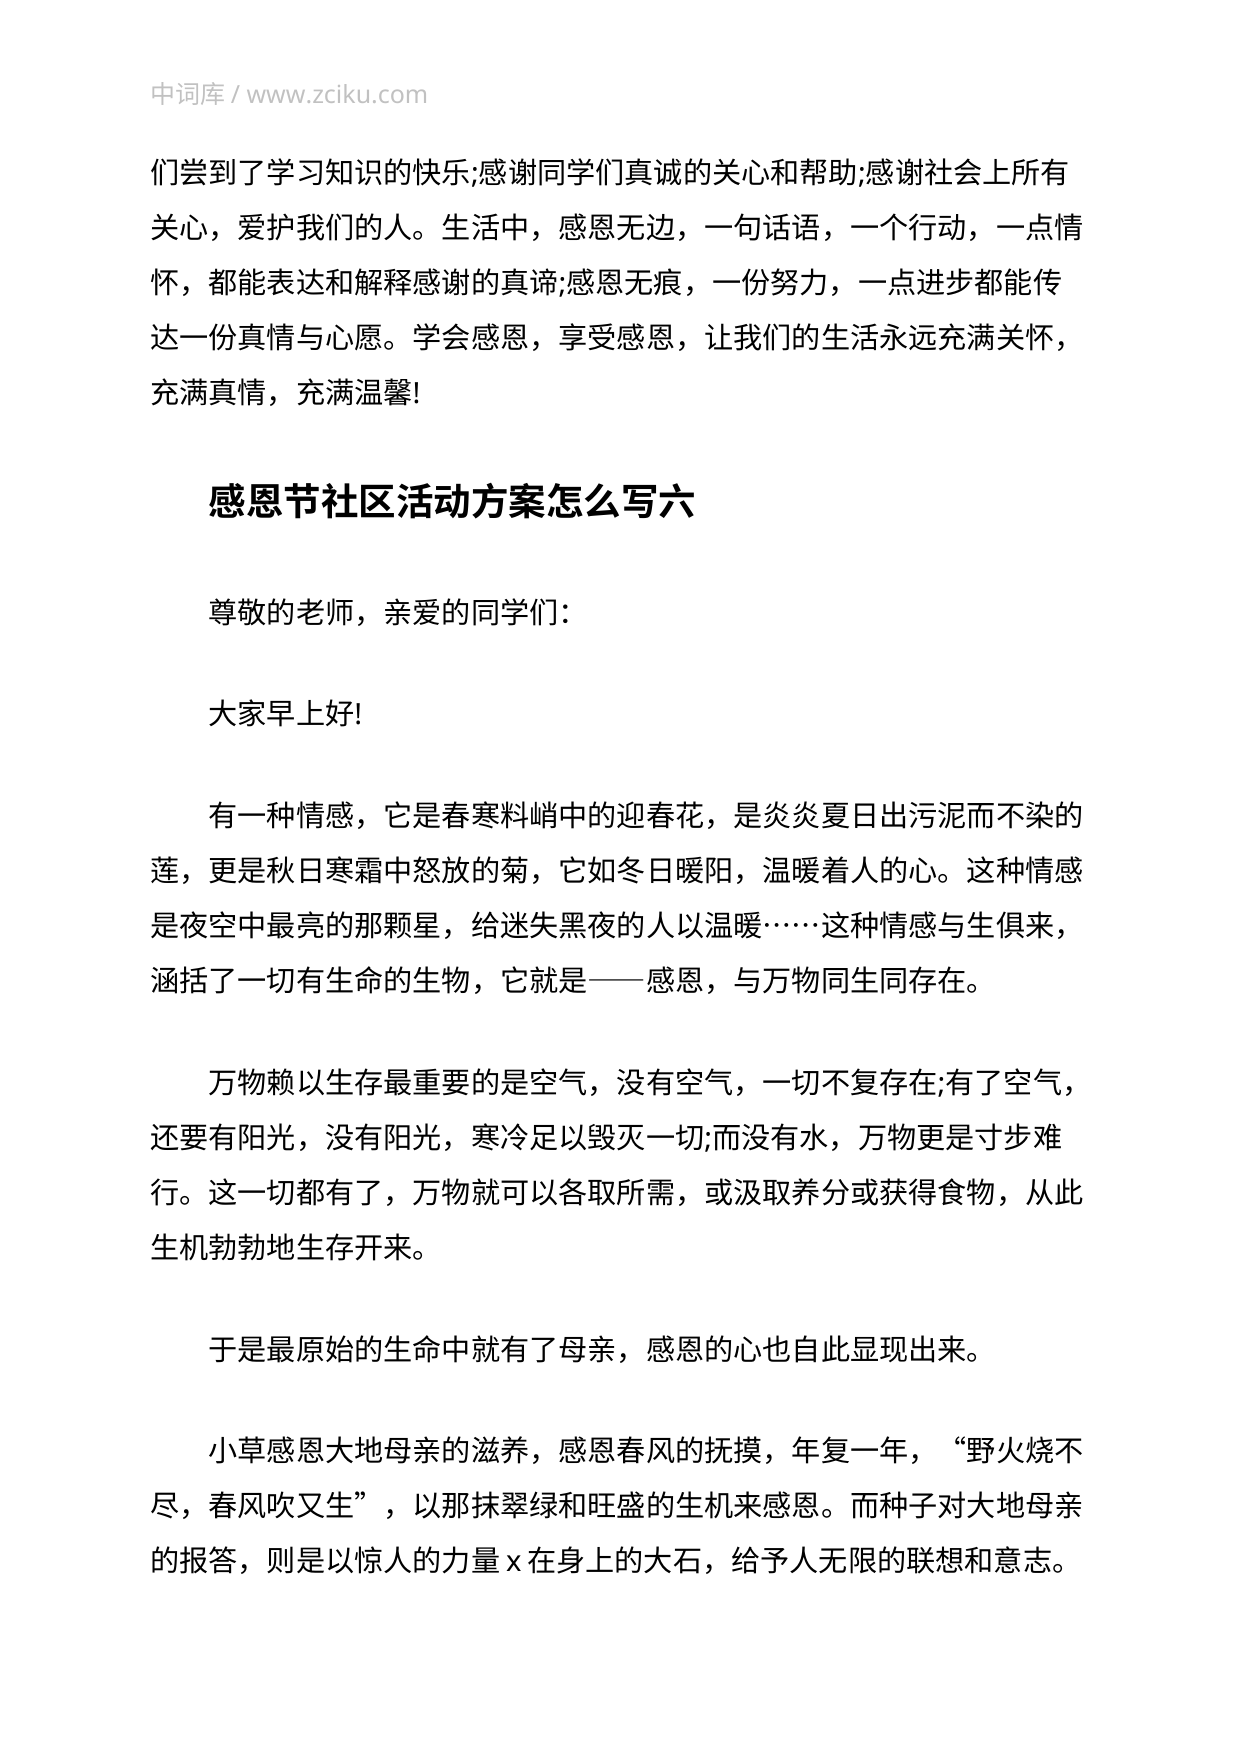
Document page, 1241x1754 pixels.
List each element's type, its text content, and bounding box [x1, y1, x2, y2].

text 大家早上好! [150, 691, 1090, 733]
text 有一种情感，它是春寒料峭中的迎春花，是炎炎夏日出污泥而不染的莲，更是秋日寒霜中怒放的菊，它如冬日暖阳，温暖着人的心。这种情感是夜空中最亮的那颗星，给迷失黑夜的人以温暖……这种情感与生俱来，涵括了一切有生命的生物，它就是——感恩，与万物同生同存在。 [150, 793, 1090, 1000]
text 万物赖以生存最重要的是空气，没有空气，一切不复存在;有了空气，还要有阳光，没有阳光，寒冷足以毁灭一切;而没有水，万物更是寸步难行。这一切都有了，万物就可以各取所需，或汲取养分或获得食物，从此生机勃勃地生存开来。 [150, 1059, 1090, 1267]
text 于是最原始的生命中就有了母亲，感恩的心也自此显现出来。 [150, 1326, 1090, 1368]
text 感恩节社区活动方案怎么写六 [150, 472, 1090, 526]
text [150, 1428, 1090, 1580]
text 尊敬的老师，亲爱的同学们： [150, 589, 1090, 631]
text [150, 150, 1090, 412]
